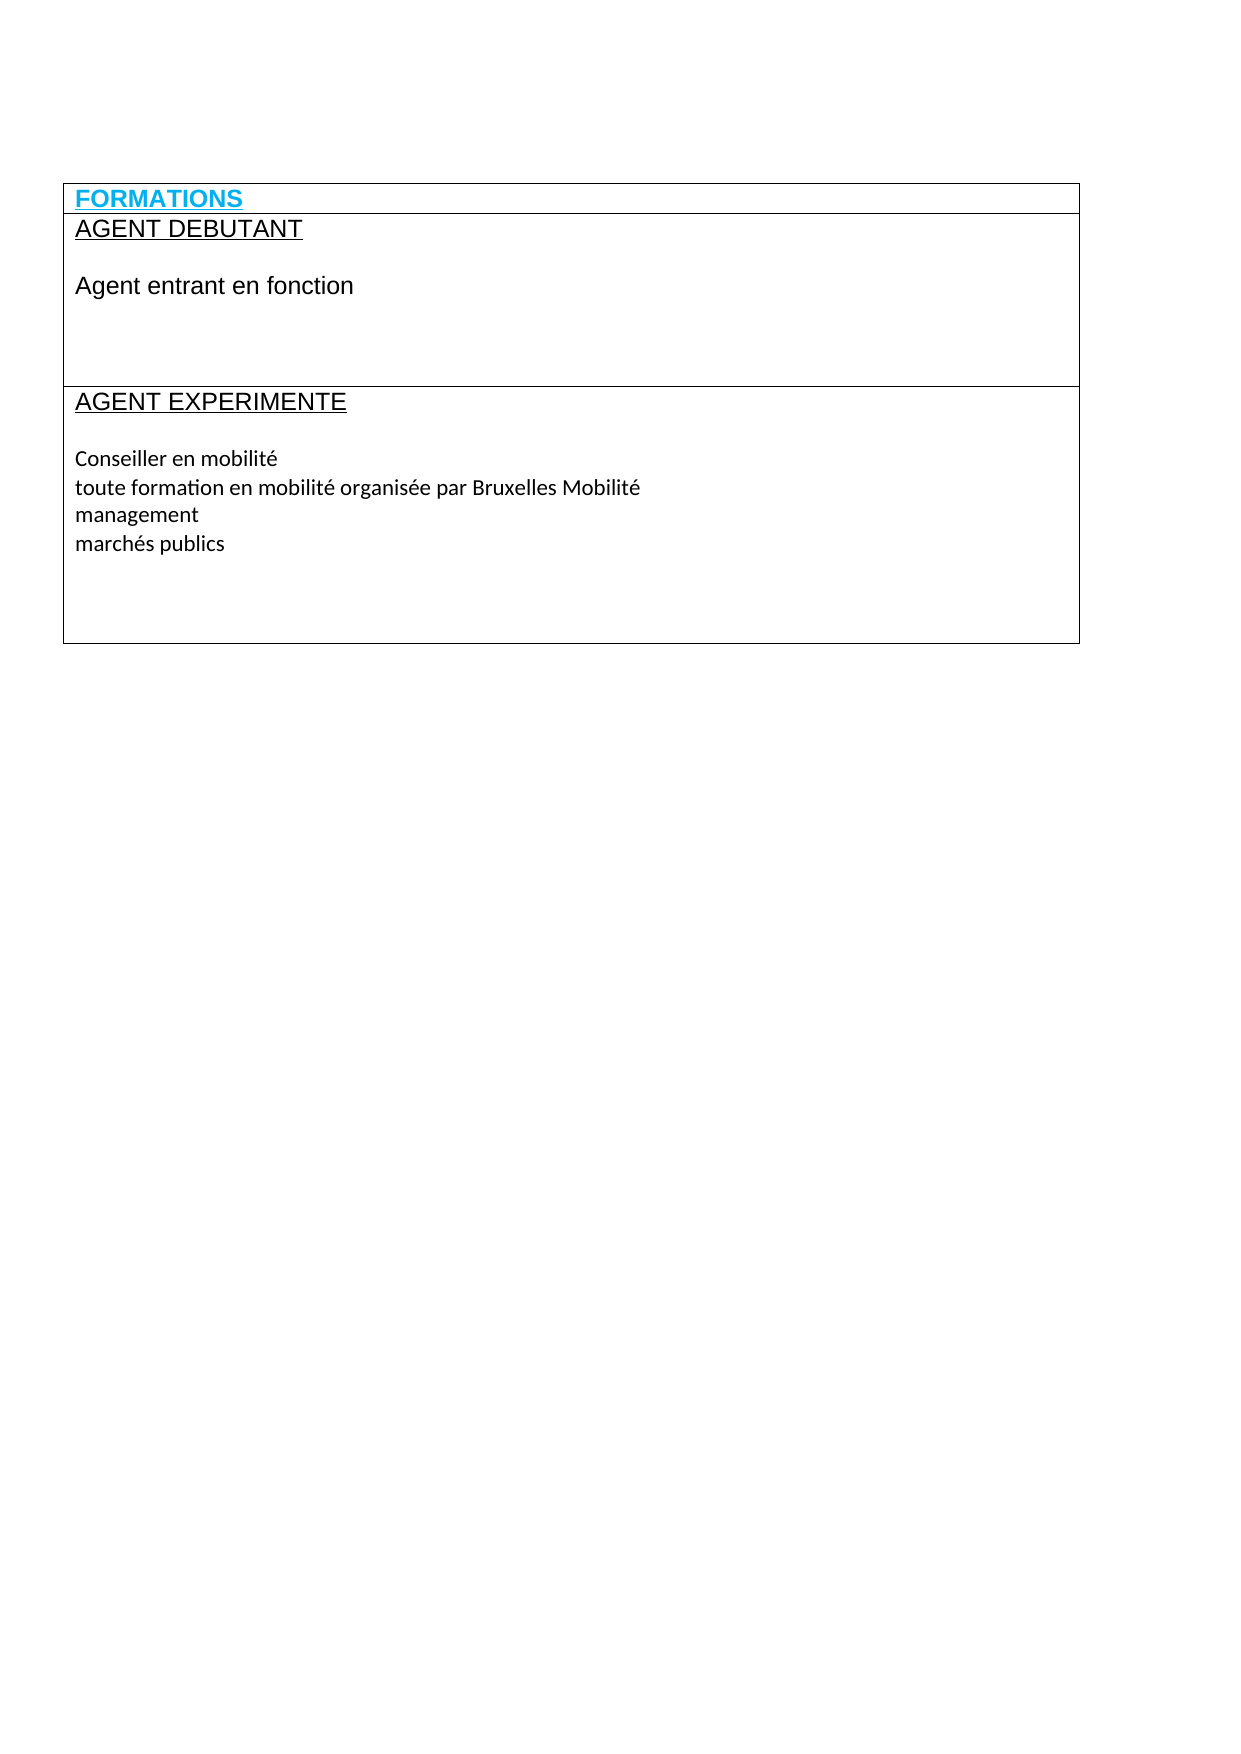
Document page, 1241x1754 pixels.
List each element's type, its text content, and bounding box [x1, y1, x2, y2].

table_cell AGENT EXPERIMENTE Conseiller en mobilité toute formation en mobilité organisée par Bruxelles Mobilité management marchés publics [64, 387, 1079, 643]
table_cell AGENT DEBUTANT Agent entrant en fonction [64, 214, 1079, 386]
table_header FORMATIONS [64, 184, 1079, 212]
